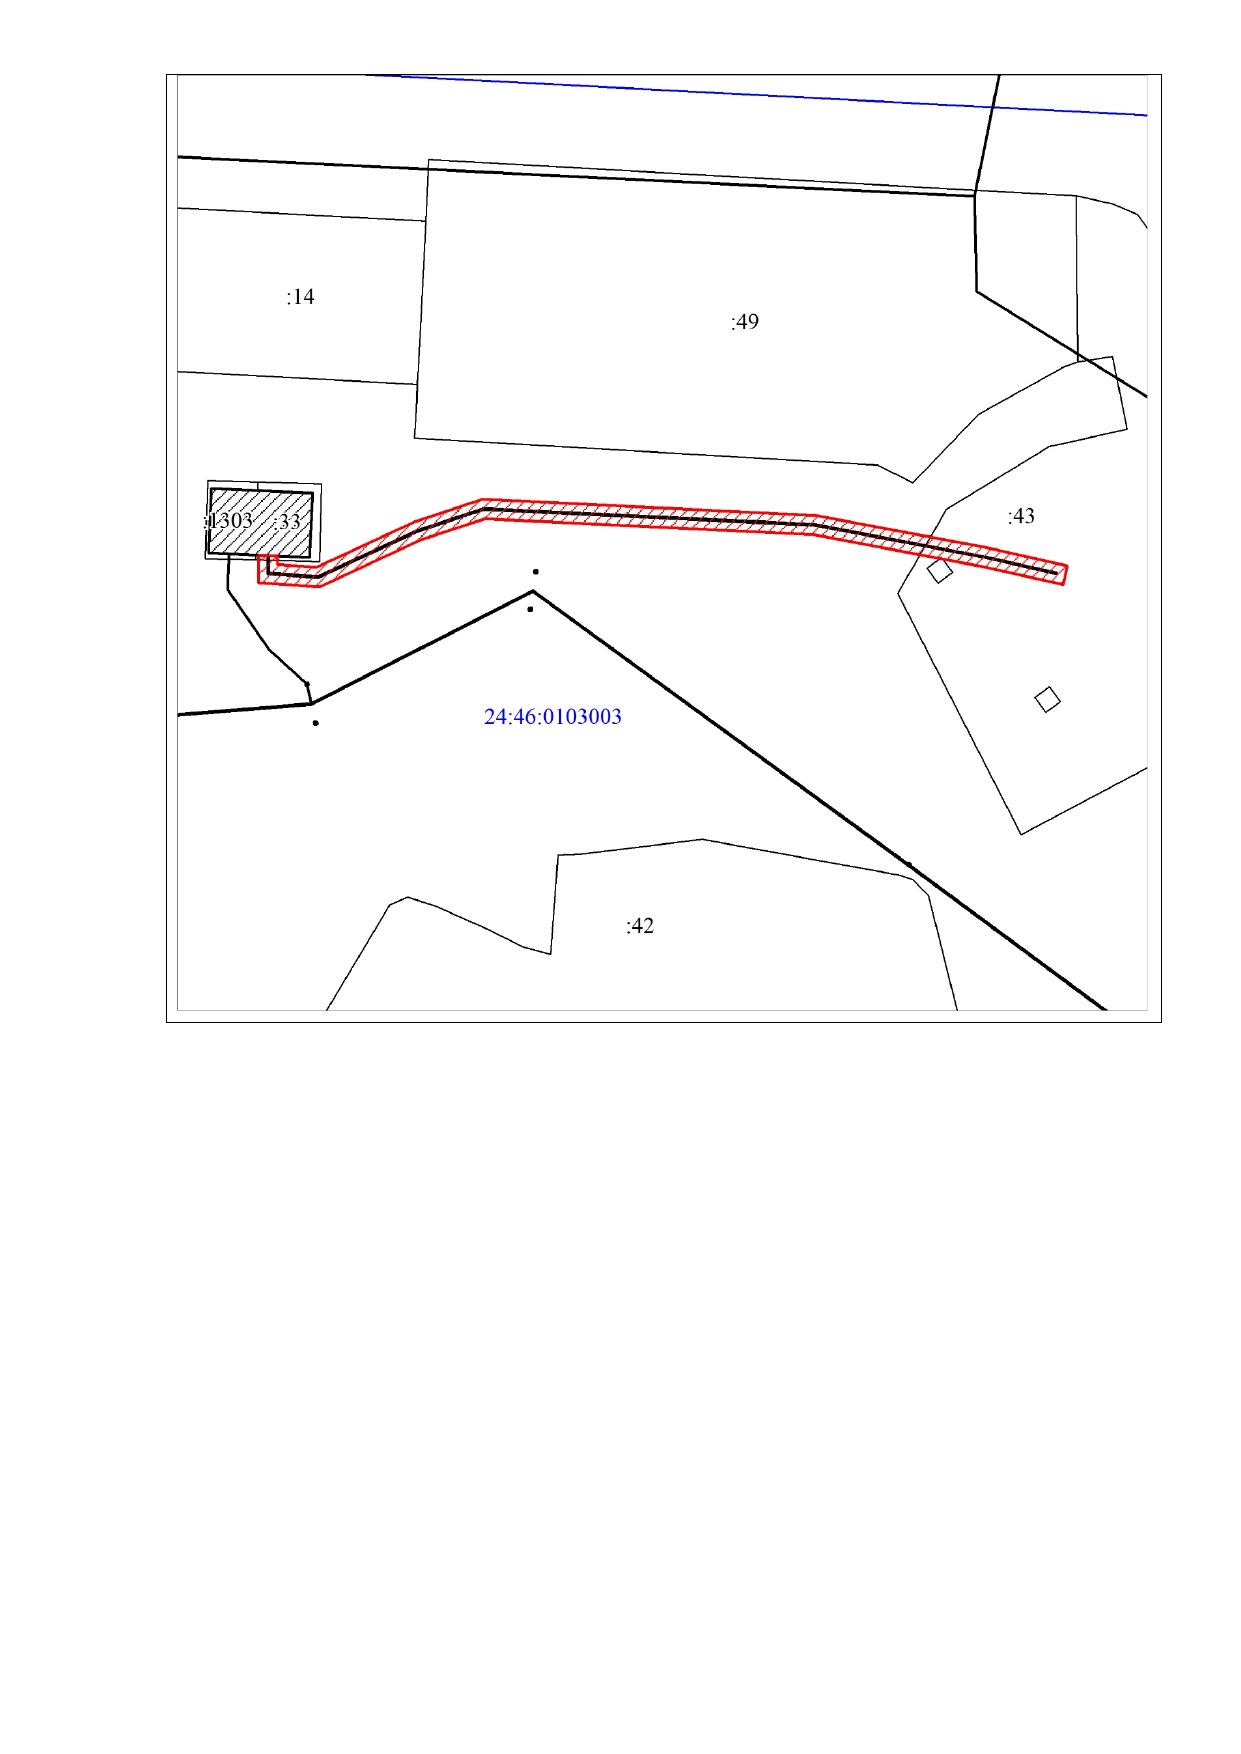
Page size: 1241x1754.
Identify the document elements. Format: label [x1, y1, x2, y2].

picture [177, 75, 1148, 1011]
table_header [167, 75, 1161, 1022]
